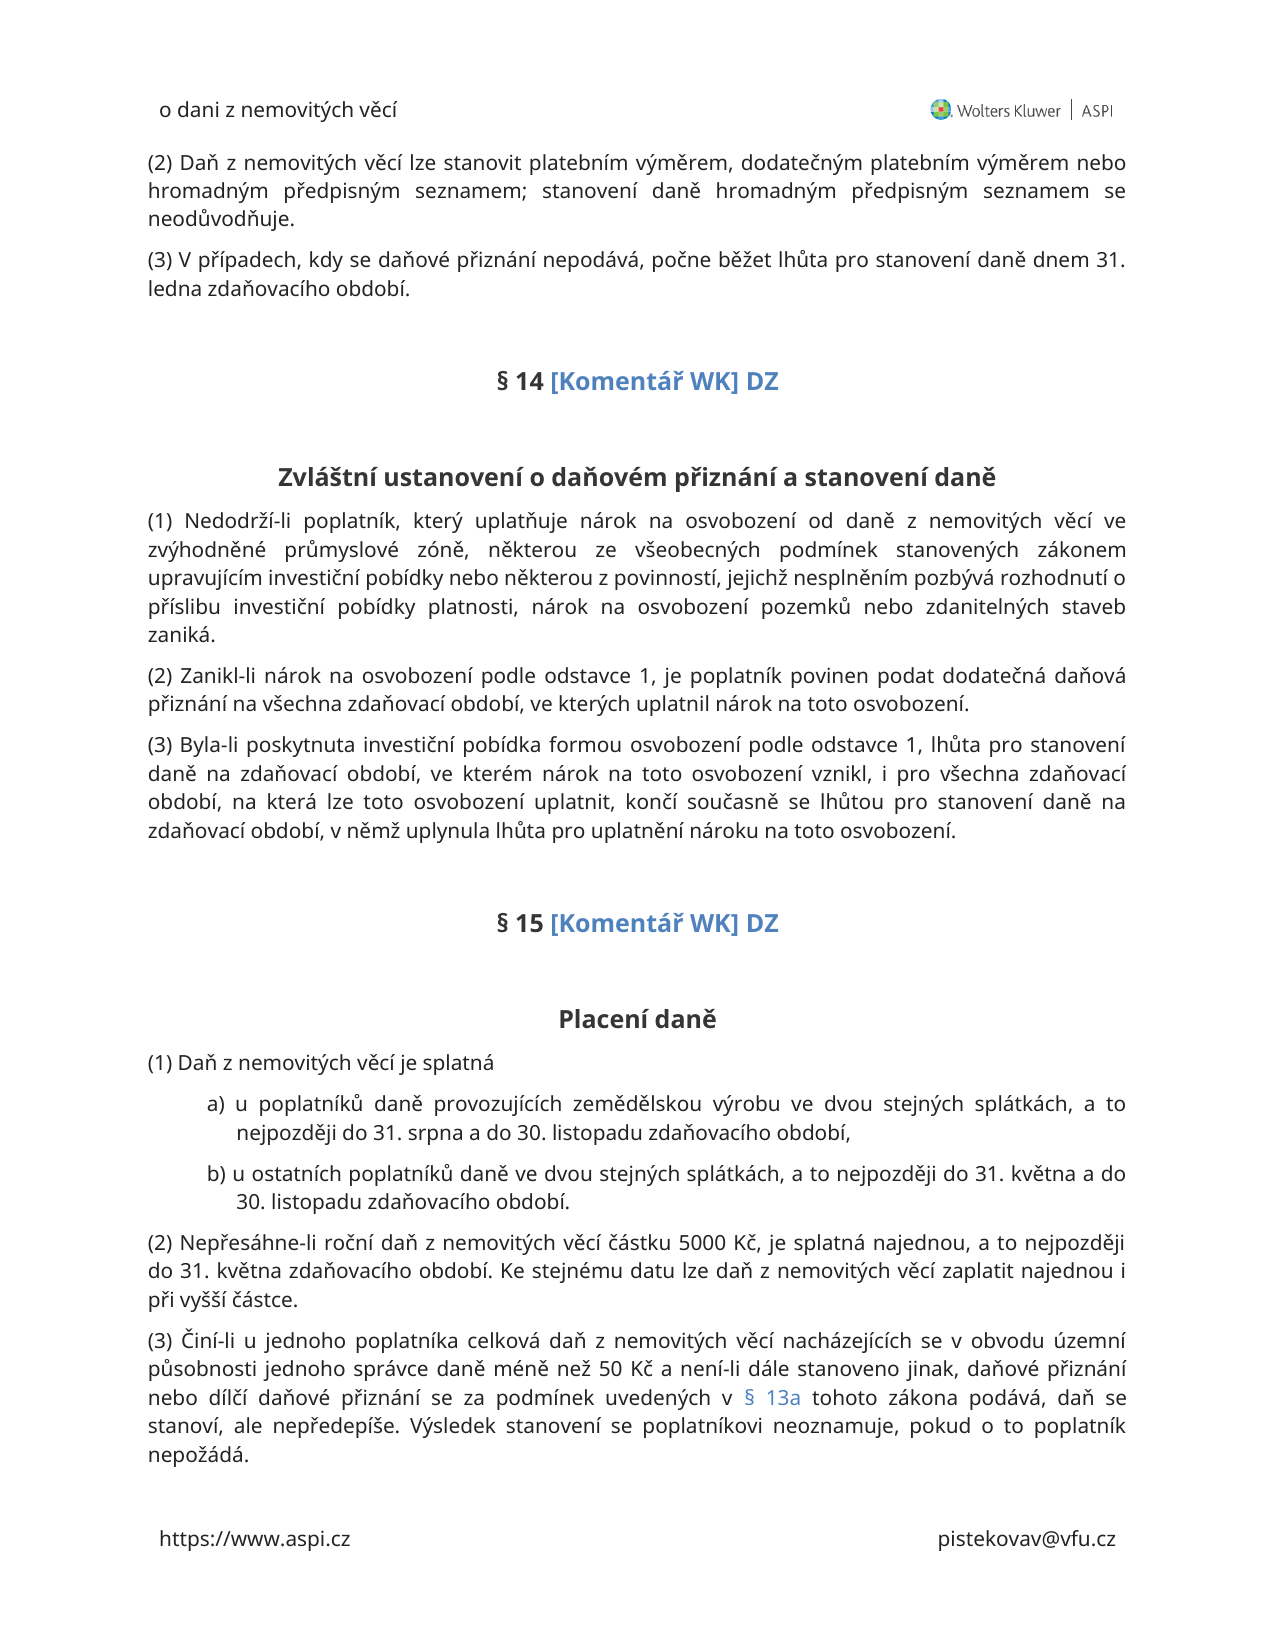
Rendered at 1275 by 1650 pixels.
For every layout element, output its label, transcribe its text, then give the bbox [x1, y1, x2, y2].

text (2) Nepřesáhne-li roční daň z nemovitých věcí částku 5000 Kč, je splatná najednou, a to nejpozději do 31. května zdaňovacího období. Ke stejnému datu lze daň z nemovitých věcí zaplatit najednou i při vyšší částce. [148, 1228, 1127, 1313]
subtitle Zvláštní ustanovení o daňovém přiznání a stanovení daně [148, 460, 1127, 494]
text (3) Byla-li poskytnuta investiční pobídka formou osvobození podle odstavce 1, lhůta pro stanovení daně na zdaňovací období, ve kterém nárok na toto osvobození vznikl, i pro všechna zdaňovací období, na která lze toto osvobození uplatnit, končí současně se lhůtou pro stanovení daně na zdaňovací období, v němž uplynula lhůta pro uplatnění nároku na toto osvobození. [148, 731, 1127, 844]
subtitle Placení daně [148, 1002, 1127, 1036]
text § 14 [Komentář WK] DZ [148, 364, 1127, 398]
text (3) V případech, kdy se daňové přiznání nepodává, počne běžet lhůta pro stanovení daně dnem 31. ledna zdaňovacího období. [148, 245, 1127, 302]
text (1) Daň z nemovitých věcí je splatná [148, 1048, 1127, 1077]
picture [927, 94, 1119, 124]
text a) u poplatníků daně provozujících zemědělskou výrobu ve dvou stejných splátkách, a to nejpozději do 31. srpna a do 30. listopadu zdaňovacího období, [207, 1089, 1127, 1146]
text (2) Zanikl-li nárok na osvobození podle odstavce 1, je poplatník povinen podat dodatečná daňová přiznání na všechna zdaňovací období, ve kterých uplatnil nárok na toto osvobození. [148, 661, 1127, 718]
text (1) Nedodrží-li poplatník, který uplatňuje nárok na osvobození od daně z nemovitých věcí ve zvýhodněné průmyslové zóně, některou ze všeobecných podmínek stanovených zákonem upravujícím investiční pobídky nebo některou z povinností, jejichž nesplněním pozbývá rozhodnutí o příslibu investiční pobídky platnosti, nárok na osvobození pozemků nebo zdanitelných staveb zaniká. [148, 506, 1127, 649]
text § 15 [Komentář WK] DZ [148, 906, 1127, 940]
text (3) Činí-li u jednoho poplatníka celková daň z nemovitých věcí nacházejících se v obvodu územní působnosti jednoho správce daně méně než 50 Kč a není-li dále stanoveno jinak, daňové přiznání nebo dílčí daňové přiznání se za podmínek uvedených v § 13a tohoto zákona podává, daň se stanoví, ale nepředepíše. Výsledek stanovení se poplatníkovi neoznamuje, pokud o to poplatník nepožádá. [148, 1326, 1127, 1468]
text (2) Daň z nemovitých věcí lze stanovit platebním výměrem, dodatečným platebním výměrem nebo hromadným předpisným seznamem; stanovení daně hromadným předpisným seznamem se neodůvodňuje. [148, 148, 1127, 233]
text b) u ostatních poplatníků daně ve dvou stejných splátkách, a to nejpozději do 31. května a do 30. listopadu zdaňovacího období. [207, 1159, 1127, 1216]
